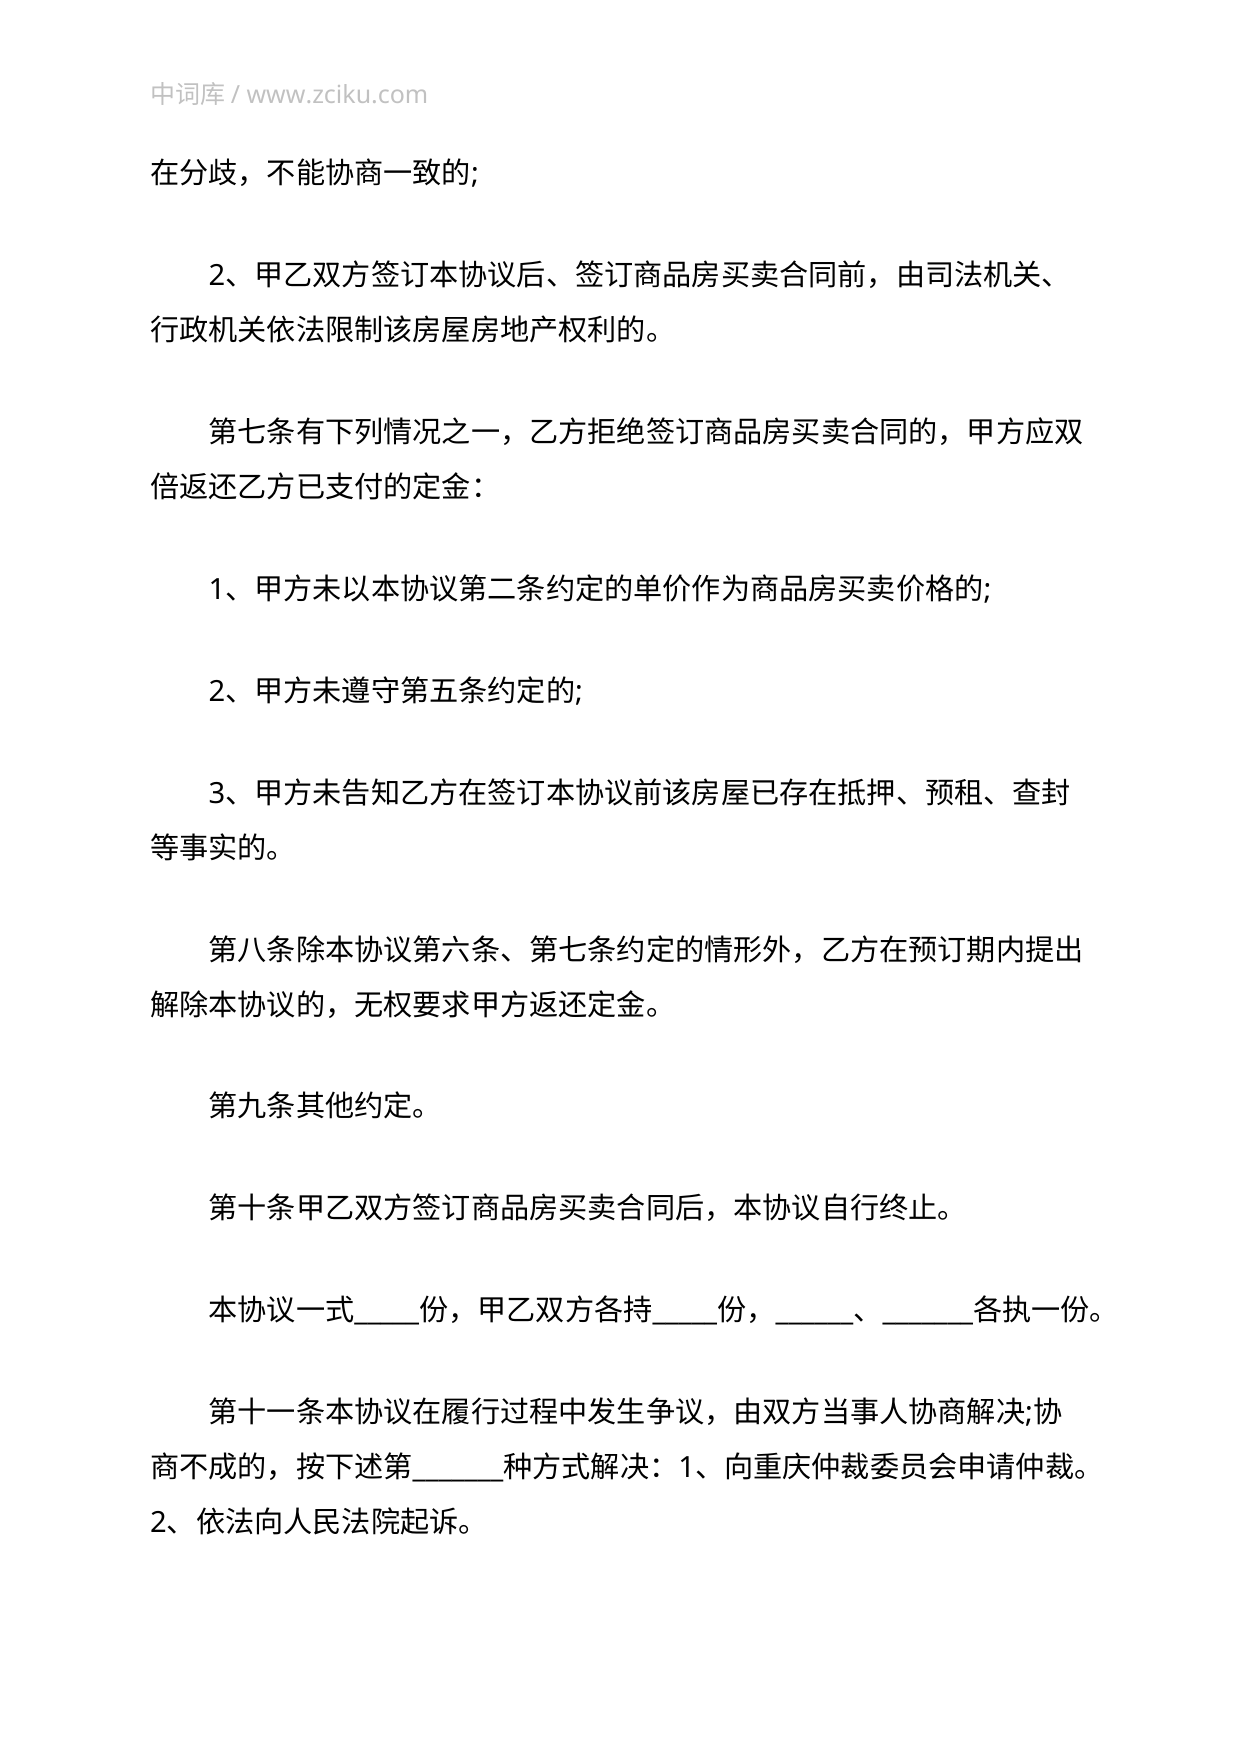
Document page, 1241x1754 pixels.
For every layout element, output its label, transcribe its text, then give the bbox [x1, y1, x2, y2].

text 第十条甲乙双方签订商品房买卖合同后，本协议自行终止。 [150, 1184, 1090, 1227]
text 第十一条本协议在履行过程中发生争议，由双方当事人协商解决;协商不成的，按下述第_______种方式解决：1、向重庆仲裁委员会申请仲裁。2、依法向人民法院起诉。 [150, 1388, 1090, 1541]
text 2、甲方未遵守第五条约定的; [150, 667, 1090, 710]
text 第八条除本协议第六条、第七条约定的情形外，乙方在预订期内提出解除本协议的，无权要求甲方返还定金。 [150, 926, 1090, 1023]
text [150, 150, 1090, 192]
text 第七条有下列情况之一，乙方拒绝签订商品房买卖合同的，甲方应双倍返还乙方已支付的定金： [150, 409, 1090, 506]
text 本协议一式_____份，甲乙双方各持_____份，______、_______各执一份。 [150, 1286, 1090, 1329]
text 2、甲乙双方签订本协议后、签订商品房买卖合同前，由司法机关、行政机关依法限制该房屋房地产权利的。 [150, 252, 1090, 349]
text 1、甲方未以本协议第二条约定的单价作为商品房买卖价格的; [150, 565, 1090, 608]
text 第九条其他约定。 [150, 1083, 1090, 1125]
text 3、甲方未告知乙方在签订本协议前该房屋已存在抵押、预租、查封等事实的。 [150, 769, 1090, 867]
